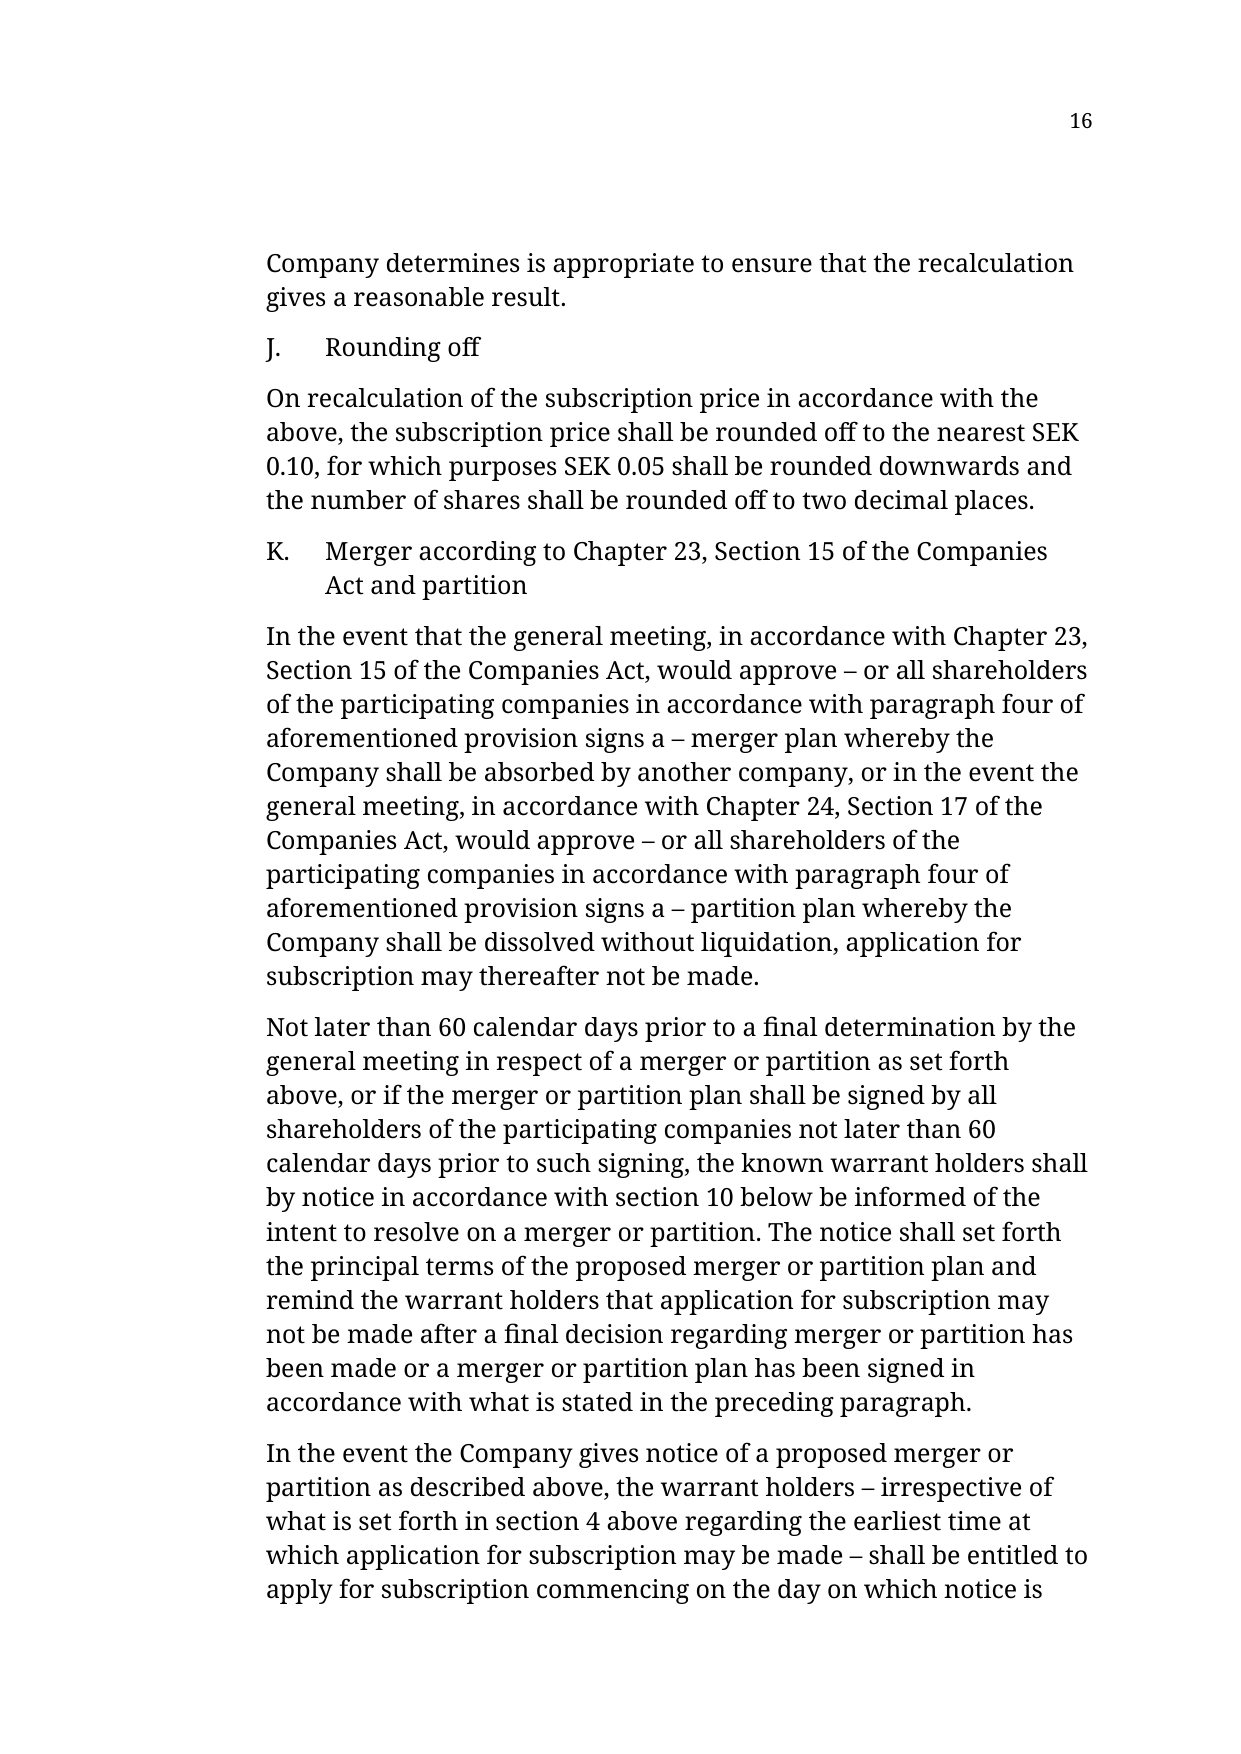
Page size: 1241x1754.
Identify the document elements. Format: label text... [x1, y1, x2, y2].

text On recalculation of the subscription price in accordance with the above, the subscription price shall be rounded off to the nearest SEK 0.10, for which purposes SEK 0.05 shall be rounded downwards and the number of shares shall be rounded off to two decimal places. [266, 381, 1092, 517]
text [266, 1435, 1092, 1606]
text In the event that the general meeting, in accordance with Chapter 23, Section 15 of the Companies Act, would approve – or all shareholders of the participating companies in accordance with paragraph four of aforementioned provision signs a – merger plan whereby the Company shall be absorbed by another company, or in the event the general meeting, in accordance with Chapter 24, Section 17 of the Companies Act, would approve – or all shareholders of the participating companies in accordance with paragraph four of aforementioned provision signs a – partition plan whereby the Company shall be dissolved without liquidation, application for subscription may thereafter not be made. [266, 618, 1092, 993]
list Merger according to Chapter 23, Section 15 of the Companies Act and partition [266, 534, 1092, 602]
text Not later than 60 calendar days prior to a final determination by the general meeting in respect of a merger or partition as set forth above, or if the merger or partition plan shall be signed by all shareholders of the participating companies not later than 60 calendar days prior to such signing, the known warrant holders shall by notice in accordance with section 10 below be informed of the intent to resolve on a merger or partition. The notice shall set forth the principal terms of the proposed merger or partition plan and remind the warrant holders that application for subscription may not be made after a final decision regarding merger or partition has been made or a merger or partition plan has been signed in accordance with what is stated in the preceding paragraph. [266, 1010, 1092, 1418]
list Rounding off [266, 330, 1092, 364]
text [266, 245, 1092, 313]
